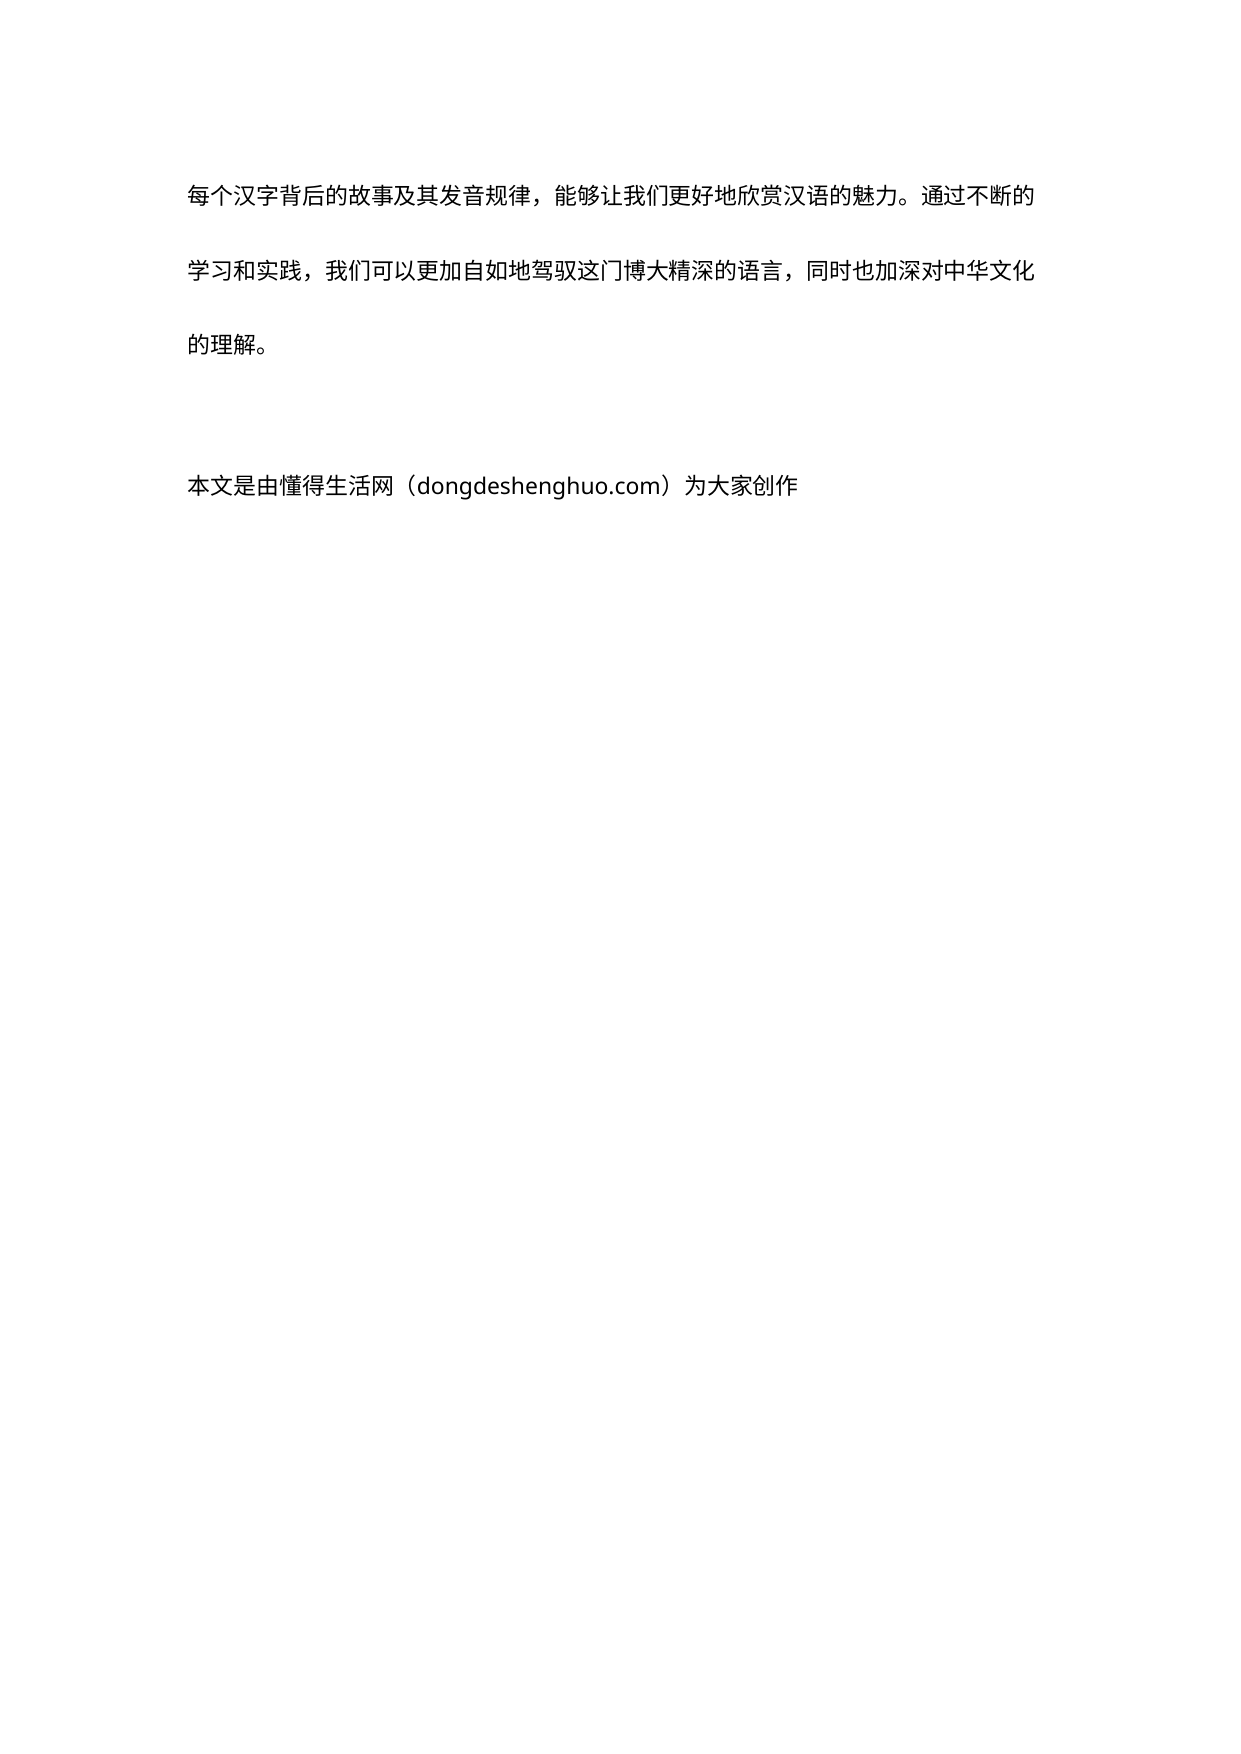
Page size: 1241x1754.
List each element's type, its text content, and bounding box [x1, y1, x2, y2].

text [187, 162, 1053, 376]
text 本文是由懂得生活网（dongdeshenghuo.com）为大家创作 [187, 452, 1053, 517]
